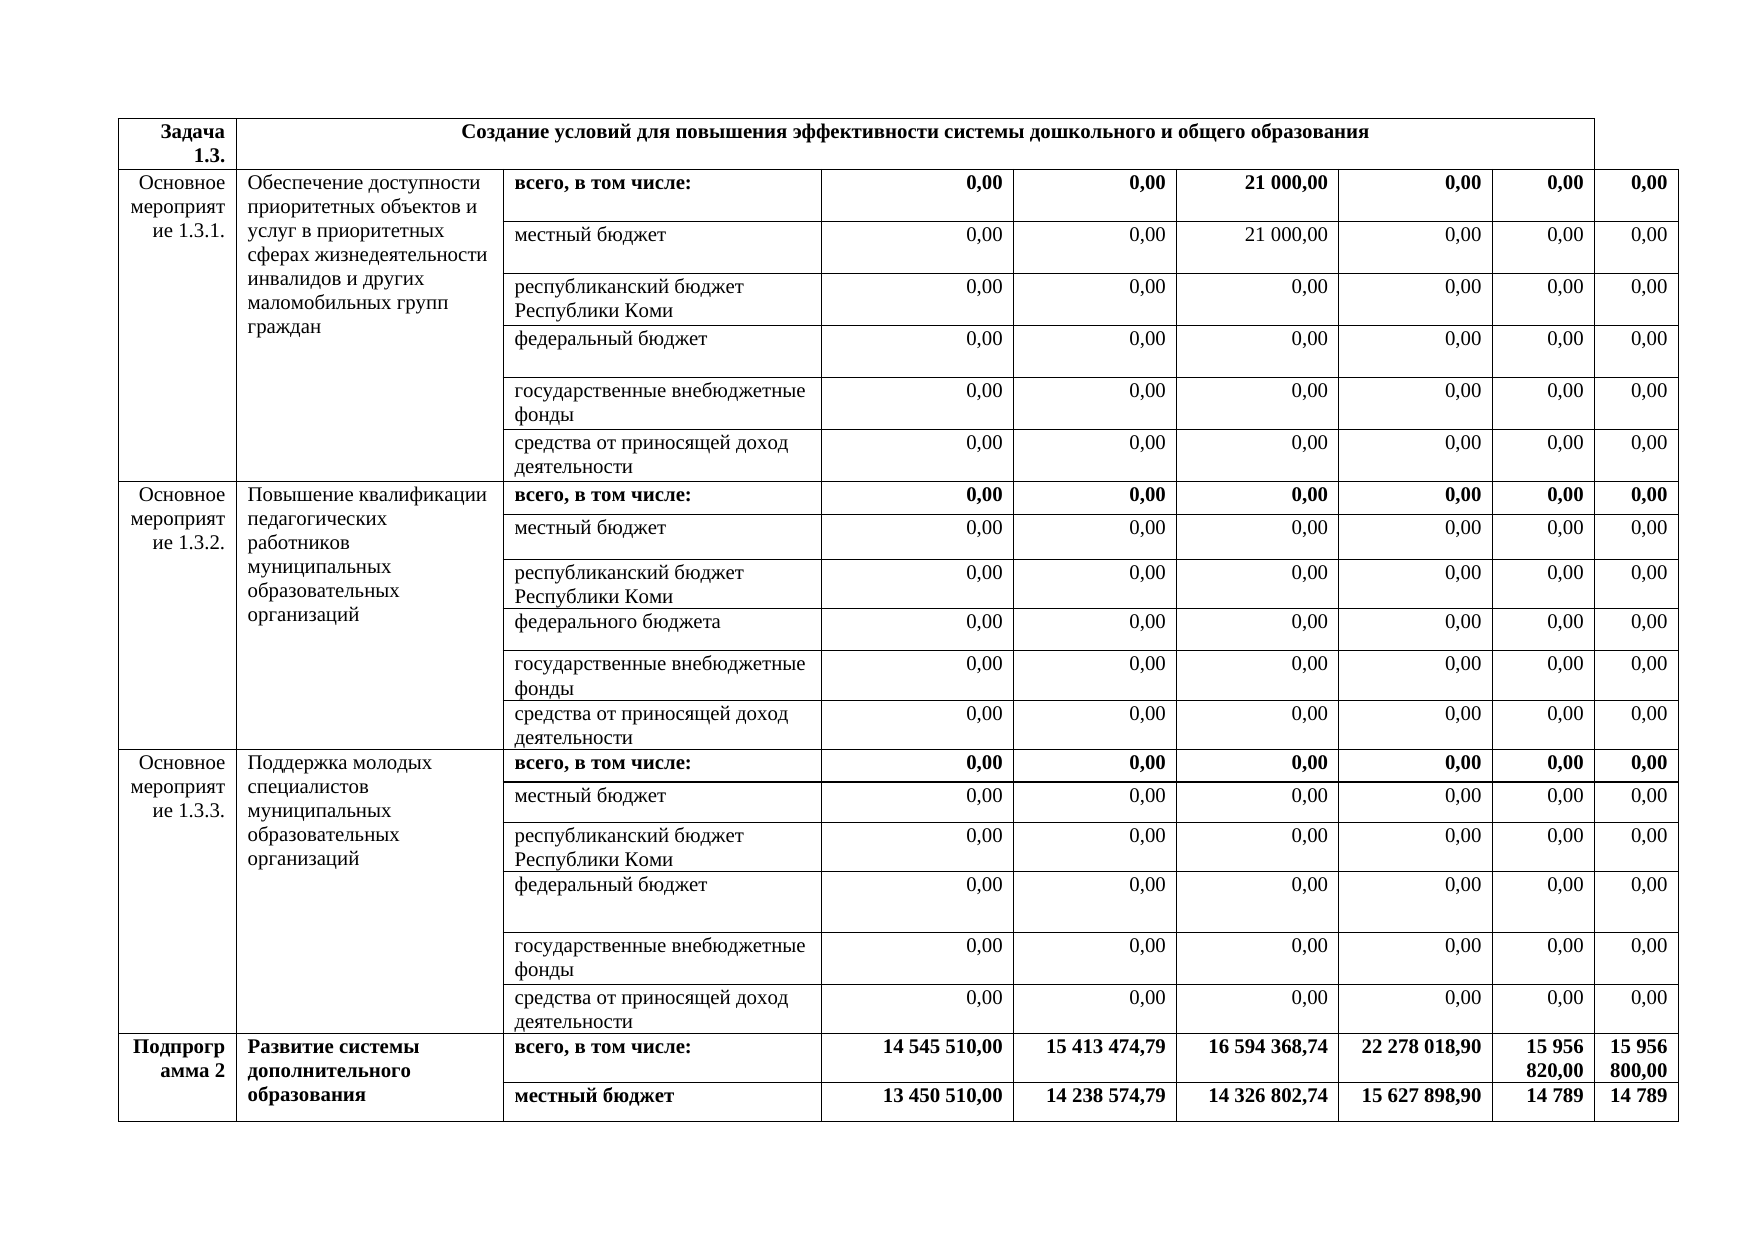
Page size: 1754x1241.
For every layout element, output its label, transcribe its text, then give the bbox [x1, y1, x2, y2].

table_cell 15 413 474,79 [1014, 1034, 1176, 1082]
table_cell 0,00 [1177, 872, 1338, 932]
table_cell 0,00 [1595, 222, 1678, 273]
table_cell 0,00 [1595, 326, 1678, 377]
table_cell государственные внебюджетные фонды [504, 378, 821, 429]
table_cell 0,00 [1177, 783, 1338, 822]
table_cell 0,00 [822, 750, 1013, 781]
table_cell 0,00 [1493, 378, 1594, 429]
table_cell 0,00 [1493, 222, 1594, 273]
table_cell 0,00 [1177, 515, 1338, 559]
table_cell 0,00 [1493, 274, 1594, 325]
table_cell всего, в том числе: [504, 750, 821, 781]
table_cell государственные внебюджетные фонды [504, 651, 821, 699]
table_cell Основное мероприятие 1.3.1. [119, 170, 236, 481]
table_cell Обеспечение доступности приоритетных объектов и услуг в приоритетных сферах жизнедеятельности инвалидов и других маломобильных групп граждан [237, 170, 503, 481]
table_cell средства от приносящей доход деятельности [504, 701, 821, 749]
table_cell республиканский бюджет Республики Коми [504, 560, 821, 608]
table_cell 0,00 [1177, 560, 1338, 608]
table_cell 0,00 [1339, 651, 1492, 699]
table_cell 14 789 220,00 [1493, 1083, 1594, 1121]
table_cell 0,00 [1339, 933, 1492, 984]
table_cell 0,00 [1014, 560, 1176, 608]
table_cell 0,00 [1339, 274, 1492, 325]
table_cell Повышение квалификации педагогических работников муниципальных образовательных организаций [237, 482, 503, 749]
table_cell 0,00 [1014, 651, 1176, 699]
table_cell 0,00 [1493, 560, 1594, 608]
table_cell 0,00 [822, 823, 1013, 871]
table_cell 14 789 200,00 [1595, 1083, 1678, 1121]
table_cell 0,00 [822, 701, 1013, 749]
table_cell 0,00 [822, 515, 1013, 559]
table_cell 0,00 [1493, 515, 1594, 559]
table_cell 0,00 [1014, 274, 1176, 325]
table_cell 0,00 [1595, 378, 1678, 429]
table_cell 0,00 [1595, 274, 1678, 325]
table_cell 0,00 [822, 170, 1013, 221]
table_cell 0,00 [1014, 872, 1176, 932]
table_cell республиканский бюджет Республики Коми [504, 823, 821, 871]
table_cell 0,00 [1595, 430, 1678, 481]
table_cell 0,00 [1595, 515, 1678, 559]
table_cell всего, в том числе: [504, 170, 821, 221]
table_cell 0,00 [822, 872, 1013, 932]
table_cell 0,00 [822, 609, 1013, 650]
table_cell 0,00 [1339, 750, 1492, 781]
table_cell 0,00 [1014, 933, 1176, 984]
table_cell 0,00 [1177, 701, 1338, 749]
table_cell 16 594 368,74 [1177, 1034, 1338, 1082]
table_cell 0,00 [1493, 651, 1594, 699]
table_cell 0,00 [1595, 482, 1678, 514]
table_cell 0,00 [822, 274, 1013, 325]
table_cell 0,00 [1493, 783, 1594, 822]
table_cell 0,00 [1595, 170, 1678, 221]
table_cell 0,00 [1493, 823, 1594, 871]
table_cell 21 000,00 [1177, 222, 1338, 273]
table_cell Основное мероприятие 1.3.3. [119, 750, 236, 1033]
table_cell 15 956 800,00 [1595, 1034, 1678, 1082]
table_cell местный бюджет [504, 1083, 821, 1121]
table_cell 0,00 [1493, 326, 1594, 377]
table_cell 0,00 [1595, 783, 1678, 822]
table_cell федерального бюджета [504, 609, 821, 650]
table_cell 0,00 [1177, 823, 1338, 871]
table_cell 0,00 [1177, 274, 1338, 325]
table_cell 15 956 820,00 [1493, 1034, 1594, 1082]
table_cell 0,00 [1177, 430, 1338, 481]
table_cell 0,00 [1177, 378, 1338, 429]
table_cell 0,00 [822, 651, 1013, 699]
table_cell Задача 1.3. [119, 119, 236, 169]
table_cell 0,00 [1595, 560, 1678, 608]
table_cell 0,00 [1595, 933, 1678, 984]
table_cell 14 545 510,00 [822, 1034, 1013, 1082]
table_cell 0,00 [1014, 430, 1176, 481]
table_cell 0,00 [1595, 872, 1678, 932]
table_cell 0,00 [1339, 222, 1492, 273]
table_cell 0,00 [822, 783, 1013, 822]
table_cell 0,00 [1493, 482, 1594, 514]
table_cell 0,00 [1493, 872, 1594, 932]
table_cell 0,00 [1177, 985, 1338, 1033]
table_cell государственные внебюджетные фонды [504, 933, 821, 984]
table_cell 0,00 [1595, 985, 1678, 1033]
table_cell всего, в том числе: [504, 482, 821, 514]
table_cell 0,00 [1177, 651, 1338, 699]
table_cell 0,00 [822, 482, 1013, 514]
table_cell 0,00 [1595, 823, 1678, 871]
table_cell 0,00 [1014, 783, 1176, 822]
table_cell 0,00 [1177, 609, 1338, 650]
table_cell 0,00 [1014, 985, 1176, 1033]
table_cell 0,00 [1339, 823, 1492, 871]
table_cell 0,00 [1339, 170, 1492, 221]
table_cell 0,00 [1177, 326, 1338, 377]
table_cell 0,00 [1014, 222, 1176, 273]
table_cell 0,00 [1014, 170, 1176, 221]
table_cell 0,00 [1493, 985, 1594, 1033]
table_cell 0,00 [822, 430, 1013, 481]
table_cell 0,00 [822, 933, 1013, 984]
table_cell 22 278 018,90 [1339, 1034, 1492, 1082]
table_cell 0,00 [1339, 872, 1492, 932]
table_cell местный бюджет [504, 515, 821, 559]
table_cell Основное мероприятие 1.3.2. [119, 482, 236, 749]
table_cell 21 000,00 [1177, 170, 1338, 221]
table_cell Создание условий для повышения эффективности системы дошкольного и общего образования [237, 119, 1594, 169]
table_cell средства от приносящей доход деятельности [504, 985, 821, 1033]
table_cell 0,00 [1014, 378, 1176, 429]
table_cell 0,00 [1493, 750, 1594, 781]
table_cell 0,00 [1339, 701, 1492, 749]
table_cell 0,00 [1493, 701, 1594, 749]
table_cell 0,00 [1339, 560, 1492, 608]
table_cell 0,00 [1014, 515, 1176, 559]
table_cell 0,00 [1177, 750, 1338, 781]
table_cell 0,00 [1595, 609, 1678, 650]
table_cell Развитие системы дополнительного образования [237, 1034, 503, 1121]
table_cell 0,00 [1339, 515, 1492, 559]
table_cell 0,00 [1014, 750, 1176, 781]
table_cell местный бюджет [504, 783, 821, 822]
table_cell 13 450 510,00 [822, 1083, 1013, 1121]
table_cell 0,00 [1595, 701, 1678, 749]
table_cell 0,00 [1339, 378, 1492, 429]
table_cell 0,00 [1339, 482, 1492, 514]
table_cell 0,00 [1493, 933, 1594, 984]
table_cell 0,00 [1339, 430, 1492, 481]
table_cell 0,00 [1595, 750, 1678, 781]
table_cell 0,00 [1014, 326, 1176, 377]
table_cell 0,00 [822, 378, 1013, 429]
table_cell 0,00 [822, 985, 1013, 1033]
table_cell местный бюджет [504, 222, 821, 273]
table_cell Поддержка молодых специалистов муниципальных образовательных организаций [237, 750, 503, 1033]
table_cell 0,00 [1339, 609, 1492, 650]
table_cell средства от приносящей доход деятельности [504, 430, 821, 481]
table_cell федеральный бюджет [504, 872, 821, 932]
table_cell федеральный бюджет [504, 326, 821, 377]
table_cell 0,00 [822, 222, 1013, 273]
table_cell 15 627 898,90 [1339, 1083, 1492, 1121]
table_cell 0,00 [1014, 823, 1176, 871]
table_cell 14 238 574,79 [1014, 1083, 1176, 1121]
table_cell 14 326 802,74 [1177, 1083, 1338, 1121]
table_cell 0,00 [1014, 609, 1176, 650]
table_cell всего, в том числе: [504, 1034, 821, 1082]
table_cell 0,00 [1595, 651, 1678, 699]
table_cell 0,00 [822, 560, 1013, 608]
table_cell 0,00 [1493, 609, 1594, 650]
table_cell 0,00 [1339, 783, 1492, 822]
table_cell республиканский бюджет Республики Коми [504, 274, 821, 325]
table_cell 0,00 [1493, 430, 1594, 481]
table_cell 0,00 [1014, 701, 1176, 749]
table_cell 0,00 [1177, 482, 1338, 514]
table_cell 0,00 [1339, 326, 1492, 377]
table_cell 0,00 [1339, 985, 1492, 1033]
table_cell 0,00 [1014, 482, 1176, 514]
table_cell Подпрограмма 2 [119, 1034, 236, 1121]
table_cell 0,00 [822, 326, 1013, 377]
table_cell 0,00 [1493, 170, 1594, 221]
table_cell 0,00 [1177, 933, 1338, 984]
